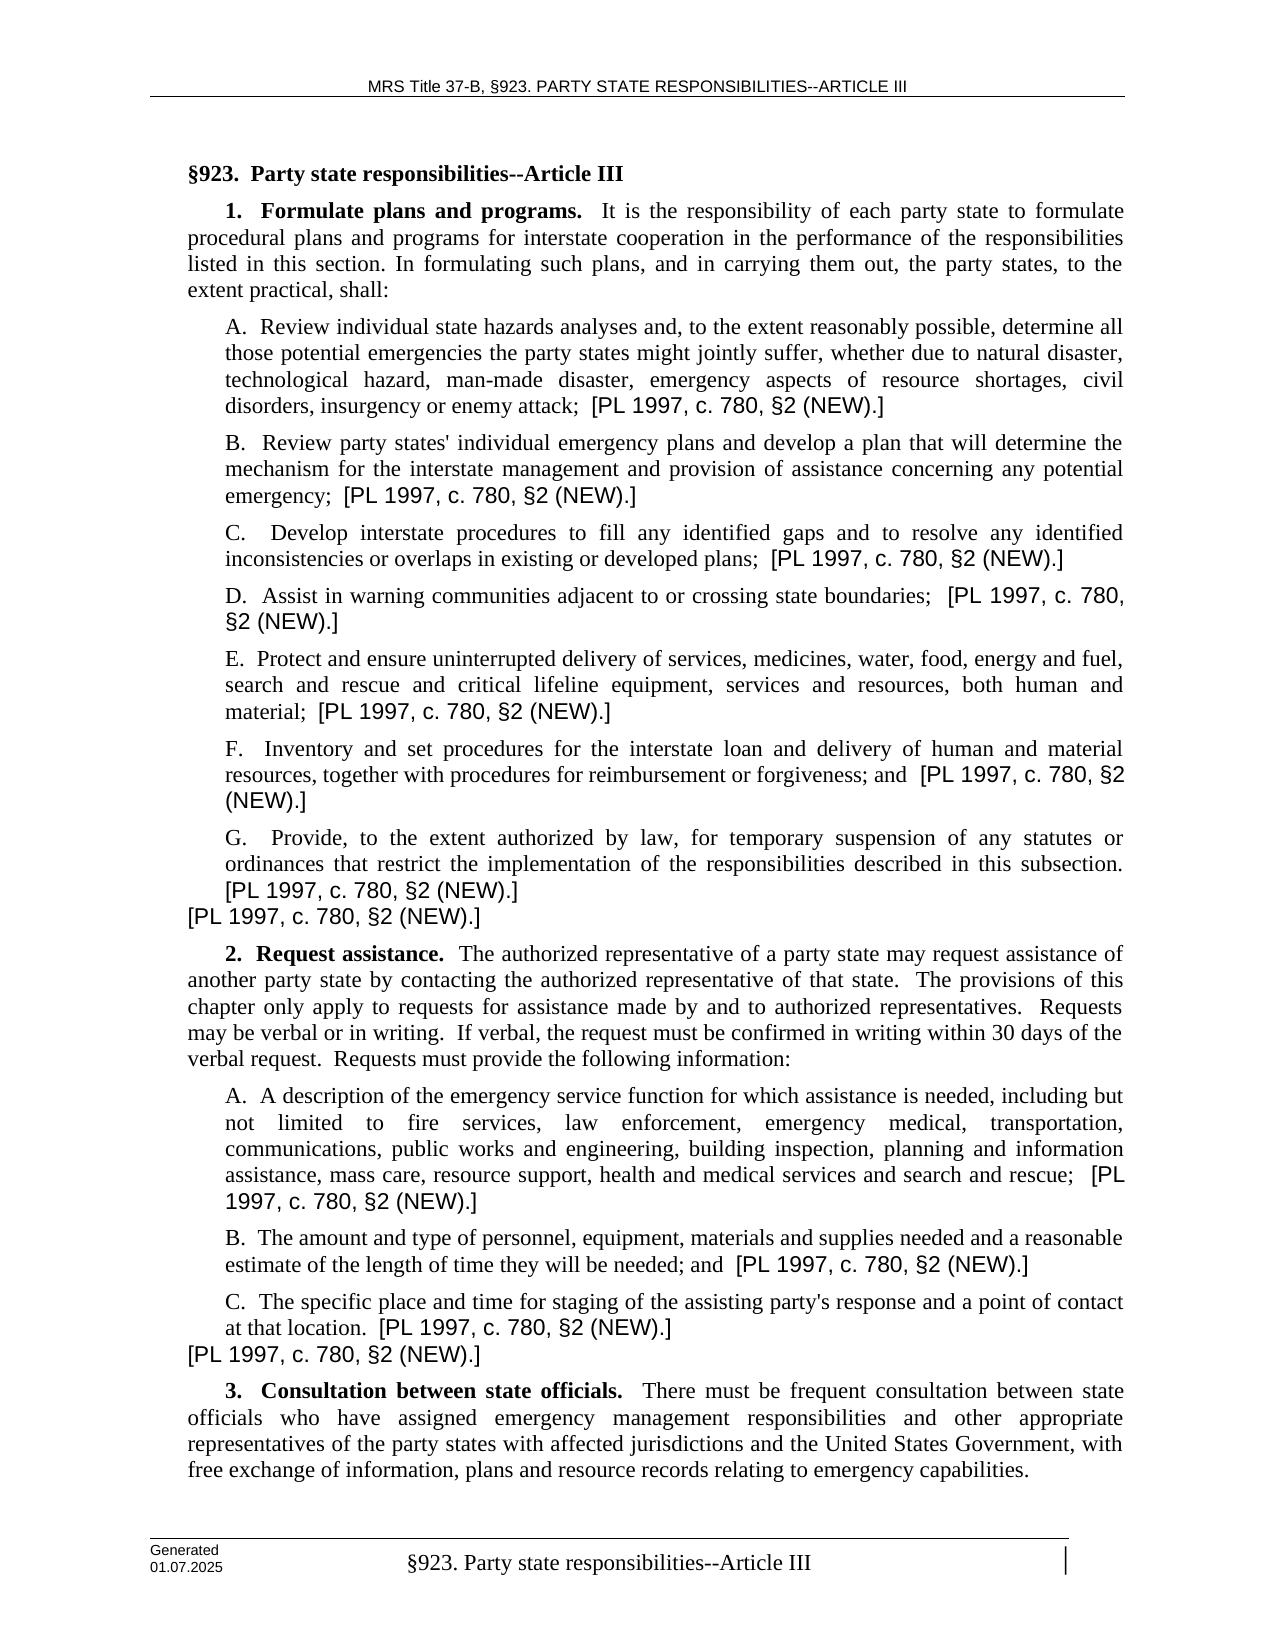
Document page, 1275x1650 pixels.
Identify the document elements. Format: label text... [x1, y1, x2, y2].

text C. The specific place and time for staging of the assisting party's response and a point of contact at that location. [PL 1997, c. 780, §2 (NEW).] [225, 1288, 1125, 1341]
text 2. Request assistance. The authorized representative of a party state may request assistance of another party state by contacting the authorized representative of that state. The provisions of this chapter only apply to requests for assistance made by and to authorized representatives. Requests may be verbal or in writing. If verbal, the request must be confirmed in writing within 30 days of the verbal request. Requests must provide the following information: [187, 940, 1125, 1072]
text D. Assist in warning communities adjacent to or crossing state boundaries; [PL 1997, c. 780, §2 (NEW).] [225, 582, 1125, 634]
text B. The amount and type of personnel, equipment, materials and supplies needed and a reasonable estimate of the length of time they will be needed; and [PL 1997, c. 780, §2 (NEW).] [225, 1224, 1125, 1277]
text [PL 1997, c. 780, §2 (NEW).] [187, 1341, 1125, 1367]
text B. Review party states' individual emergency plans and develop a plan that will determine the mechanism for the interstate management and provision of assistance concerning any potential emergency; [PL 1997, c. 780, §2 (NEW).] [225, 429, 1125, 508]
text G. Provide, to the extent authorized by law, for temporary suspension of any statutes or ordinances that restrict the implementation of the responsibilities described in this subsection. [PL 1997, c. 780, §2 (NEW).] [225, 824, 1125, 903]
text 3. Consultation between state officials. There must be frequent consultation between state officials who have assigned emergency management responsibilities and other appropriate representatives of the party states with affected jurisdictions and the United States Government, with free exchange of information, plans and resource records relating to emergency capabilities. [187, 1377, 1125, 1483]
text A. Review individual state hazards analyses and, to the extent reasonably possible, determine all those potential emergencies the party states might jointly suffer, whether due to natural disaster, technological hazard, man-made disaster, emergency aspects of resource shortages, civil disorders, insurgency or enemy attack; [PL 1997, c. 780, §2 (NEW).] [225, 313, 1125, 418]
text §923. Party state responsibilities--Article III [187, 160, 1125, 187]
text C. Develop interstate procedures to fill any identified gaps and to resolve any identified inconsistencies or overlaps in existing or developed plans; [PL 1997, c. 780, §2 (NEW).] [225, 518, 1125, 571]
text E. Protect and ensure uninterrupted delivery of services, medicines, water, food, energy and fuel, search and rescue and critical lifeline equipment, services and resources, both human and material; [PL 1997, c. 780, §2 (NEW).] [225, 645, 1125, 724]
text 1. Formulate plans and programs. It is the responsibility of each party state to formulate procedural plans and programs for interstate cooperation in the performance of the responsibilities listed in this section. In formulating such plans, and in carrying them out, the party states, to the extent practical, shall: [187, 197, 1125, 303]
text A. A description of the emergency service function for which assistance is needed, including but not limited to fire services, law enforcement, emergency medical, transportation, communications, public works and engineering, building inspection, planning and information assistance, mass care, resource support, health and medical services and search and rescue; [PL 1997, c. 780, §2 (NEW).] [225, 1082, 1125, 1214]
text F. Inventory and set procedures for the interstate loan and delivery of human and material resources, together with procedures for reimbursement or forgiveness; and [PL 1997, c. 780, §2 (NEW).] [225, 734, 1125, 814]
text [PL 1997, c. 780, §2 (NEW).] [187, 903, 1125, 929]
